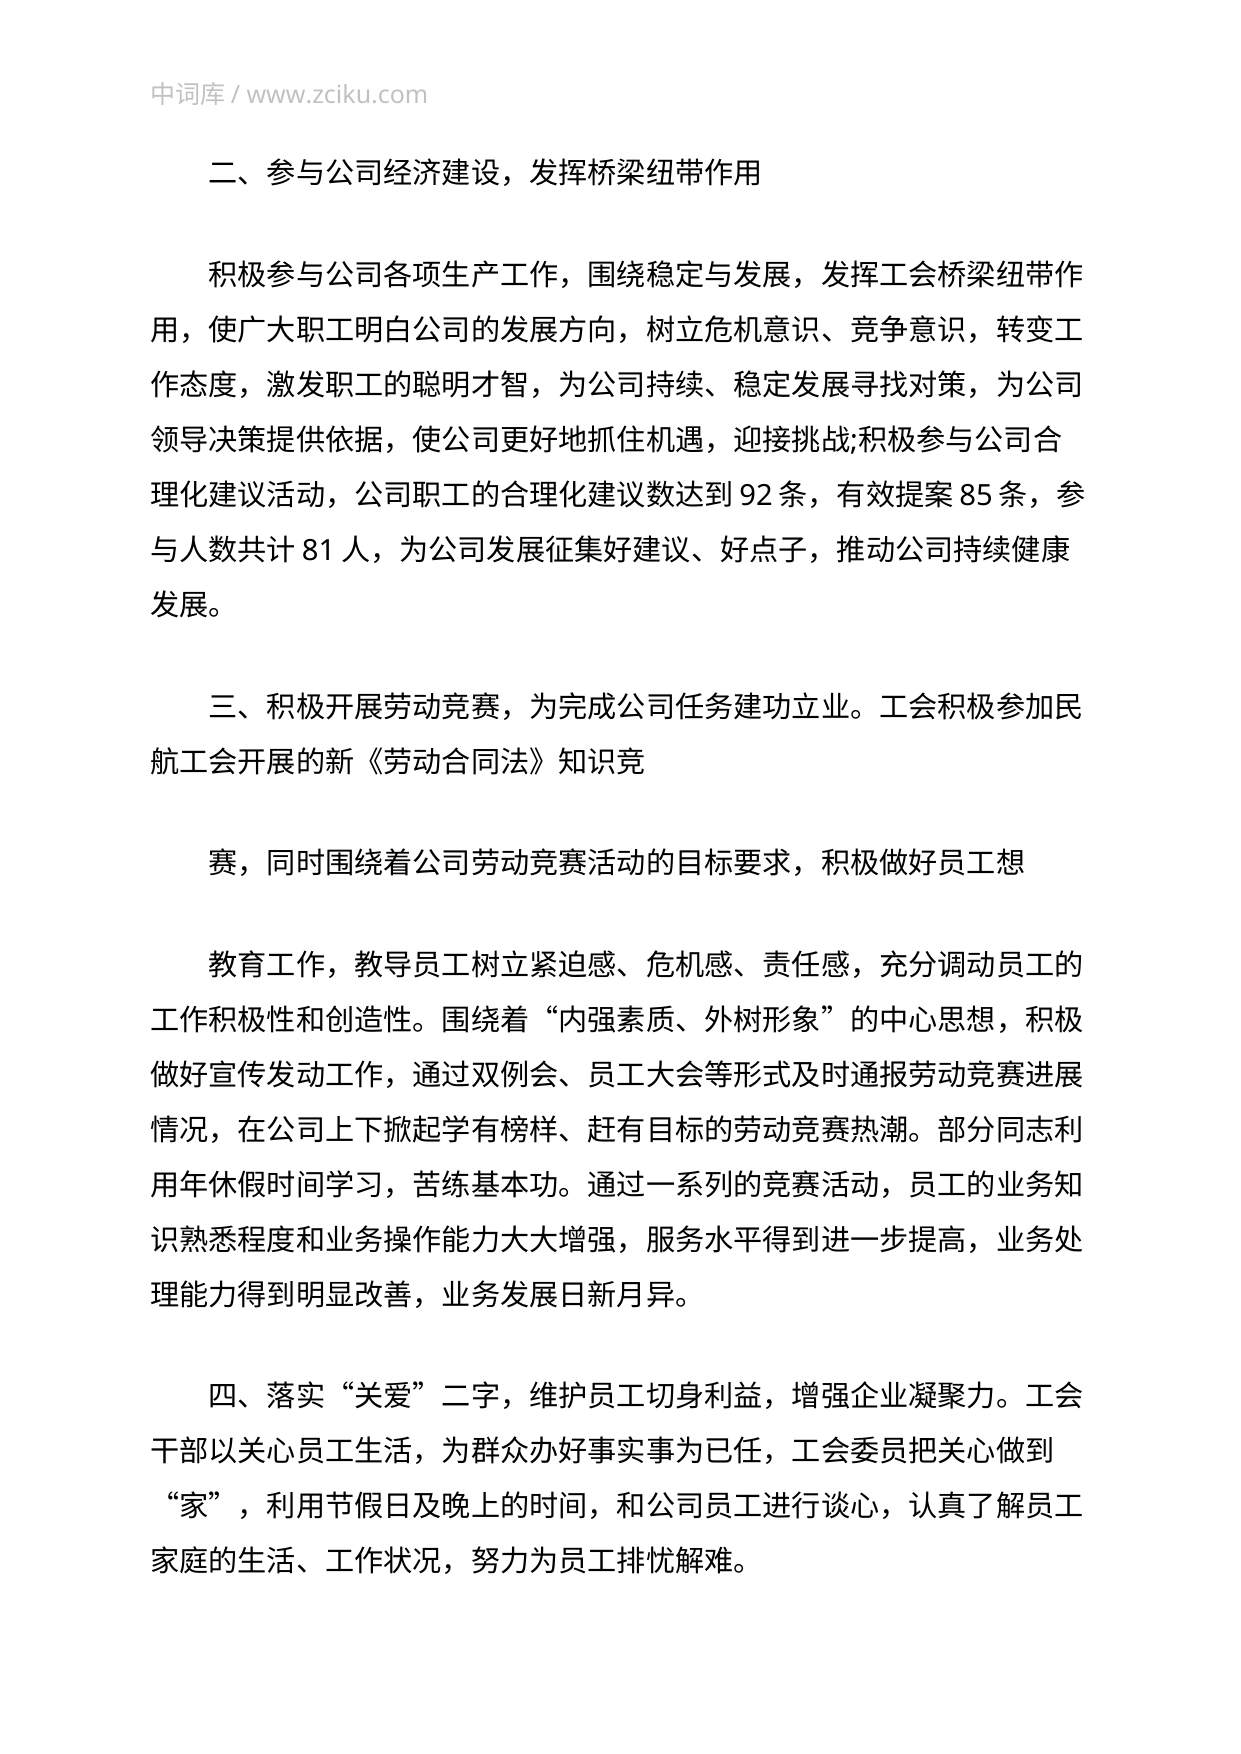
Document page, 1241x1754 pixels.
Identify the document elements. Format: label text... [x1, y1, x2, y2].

text 四、落实“关爱”二字，维护员工切身利益，增强企业凝聚力。工会干部以关心员工生活，为群众办好事实事为已任，工会委员把关心做到“家”，利用节假日及晚上的时间，和公司员工进行谈心，认真了解员工家庭的生活、工作状况，努力为员工排忧解难。 [150, 1373, 1090, 1580]
text 二、参与公司经济建设，发挥桥梁纽带作用 [150, 150, 1090, 192]
text 教育工作，教导员工树立紧迫感、危机感、责任感，充分调动员工的工作积极性和创造性。围绕着“内强素质、外树形象”的中心思想，积极做好宣传发动工作，通过双例会、员工大会等形式及时通报劳动竞赛进展情况，在公司上下掀起学有榜样、赶有目标的劳动竞赛热潮。部分同志利用年休假时间学习，苦练基本功。通过一系列的竞赛活动，员工的业务知识熟悉程度和业务操作能力大大增强，服务水平得到进一步提高，业务处理能力得到明显改善，业务发展日新月异。 [150, 942, 1090, 1313]
text 三、积极开展劳动竞赛，为完成公司任务建功立业。工会积极参加民航工会开展的新《劳动合同法》知识竞 [150, 683, 1090, 780]
text 赛，同时围绕着公司劳动竞赛活动的目标要求，积极做好员工想 [150, 840, 1090, 882]
text 积极参与公司各项生产工作，围绕稳定与发展，发挥工会桥梁纽带作用，使广大职工明白公司的发展方向，树立危机意识、竞争意识，转变工作态度，激发职工的聪明才智，为公司持续、稳定发展寻找对策，为公司领导决策提供依据，使公司更好地抓住机遇，迎接挑战;积极参与公司合理化建议活动，公司职工的合理化建议数达到92条，有效提案85条，参与人数共计81人，为公司发展征集好建议、好点子，推动公司持续健康发展。 [150, 252, 1090, 624]
